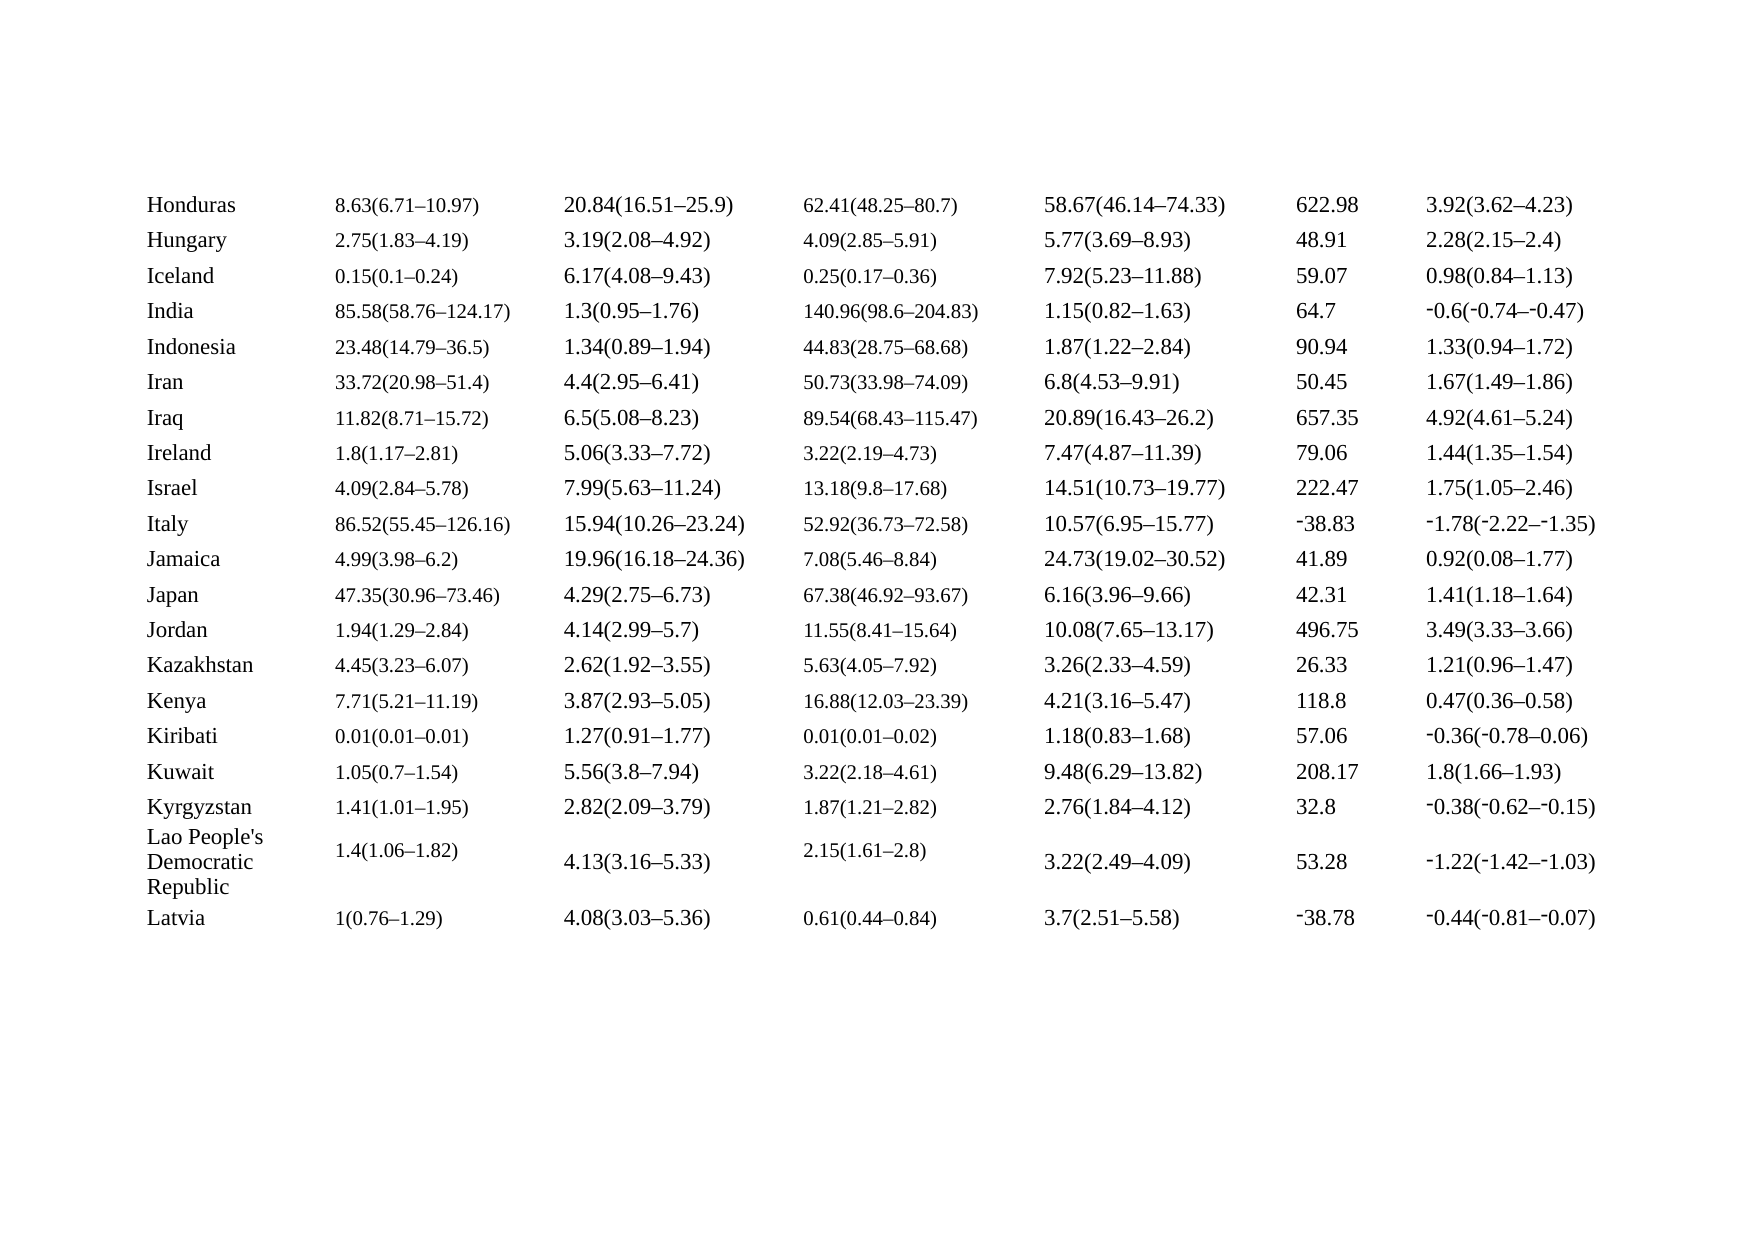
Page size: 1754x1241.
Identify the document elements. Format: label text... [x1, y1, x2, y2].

table_cell 50.73(33.98–74.09) [792, 364, 1033, 400]
table_cell 57.06 [1285, 719, 1414, 754]
table_cell 2.75(1.83–4.19) [324, 223, 552, 258]
table_cell 4.99(3.98–6.2) [324, 541, 552, 577]
table_cell 496.75 [1285, 612, 1414, 648]
table_cell 2.62(1.92–3.55) [552, 648, 792, 683]
table_cell 14.51(10.73–19.77) [1033, 471, 1284, 506]
table_cell 1.41(1.01–1.95) [324, 789, 552, 825]
table_cell 86.52(55.45–126.16) [324, 506, 552, 541]
table_cell 2.82(2.09–3.79) [552, 789, 792, 825]
table_cell 4.45(3.23–6.07) [324, 648, 552, 683]
table_cell Jamaica [135, 541, 324, 577]
table_cell 4.13(3.16–5.33) [552, 825, 792, 900]
table_cell Iraq [135, 400, 324, 435]
table_cell Ireland [135, 435, 324, 471]
table_cell 79.06 [1285, 435, 1414, 471]
table_cell 4.29(2.75–6.73) [552, 577, 792, 612]
table_cell 0.61(0.44–0.84) [792, 900, 1033, 935]
table_cell Kyrgyzstan [135, 789, 324, 825]
table_cell 42.31 [1285, 577, 1414, 612]
table_cell 0.25(0.17–0.36) [792, 258, 1033, 293]
table_cell 1.87(1.21–2.82) [792, 789, 1033, 825]
table_cell 4.09(2.84–5.78) [324, 471, 552, 506]
table_cell Lao People's Democratic Republic [135, 825, 324, 900]
table_cell Indonesia [135, 329, 324, 364]
table_cell Hungary [135, 223, 324, 258]
table_cell 32.8 [1285, 789, 1414, 825]
table_cell 3.26(2.33–4.59) [1033, 648, 1284, 683]
table_cell 3.87(2.93–5.05) [552, 683, 792, 718]
table_cell 0.01(0.01–0.01) [324, 719, 552, 754]
table_cell 47.35(30.96–73.46) [324, 577, 552, 612]
table_cell 1.87(1.22–2.84) [1033, 329, 1284, 364]
table_cell 20.84(16.51–25.9) [552, 187, 792, 223]
table_cell 2.15(1.61–2.8) [792, 825, 1033, 900]
table_cell 1.34(0.89–1.94) [552, 329, 792, 364]
table_cell 20.89(16.43–26.2) [1033, 400, 1284, 435]
table_cell 1.18(0.83–1.68) [1033, 719, 1284, 754]
table_cell 0.01(0.01–0.02) [792, 719, 1033, 754]
table_cell 58.67(46.14–74.33) [1033, 187, 1284, 223]
table_cell 1.05(0.7–1.54) [324, 754, 552, 789]
table_cell 118.8 [1285, 683, 1414, 718]
table_cell Iran [135, 364, 324, 400]
table_cell 1(0.76–1.29) [324, 900, 552, 935]
table_cell -1.78(-2.22–-1.35) [1415, 506, 1618, 541]
table_cell 0.15(0.1–0.24) [324, 258, 552, 293]
table_cell 9.48(6.29–13.82) [1033, 754, 1284, 789]
table_cell 67.38(46.92–93.67) [792, 577, 1033, 612]
table_cell 4.09(2.85–5.91) [792, 223, 1033, 258]
table_cell 4.21(3.16–5.47) [1033, 683, 1284, 718]
table_cell 53.28 [1285, 825, 1414, 900]
table_cell 0.92(0.08–1.77) [1415, 541, 1618, 577]
table_cell 6.8(4.53–9.91) [1033, 364, 1284, 400]
table_cell 5.56(3.8–7.94) [552, 754, 792, 789]
table_cell -0.36(-0.78–0.06) [1415, 719, 1618, 754]
table_cell 1.94(1.29–2.84) [324, 612, 552, 648]
table_cell Israel [135, 471, 324, 506]
table_cell 23.48(14.79–36.5) [324, 329, 552, 364]
table_cell 7.99(5.63–11.24) [552, 471, 792, 506]
table_cell 2.76(1.84–4.12) [1033, 789, 1284, 825]
table_cell -38.78 [1285, 900, 1414, 935]
table_cell 1.67(1.49–1.86) [1415, 364, 1618, 400]
table_cell -38.83 [1285, 506, 1414, 541]
table_cell -0.6(-0.74–-0.47) [1415, 294, 1618, 329]
table_cell 1.8(1.66–1.93) [1415, 754, 1618, 789]
table_cell 3.22(2.18–4.61) [792, 754, 1033, 789]
table_cell -1.22(-1.42–-1.03) [1415, 825, 1618, 900]
table_cell 7.92(5.23–11.88) [1033, 258, 1284, 293]
table_cell 3.7(2.51–5.58) [1033, 900, 1284, 935]
table_cell Italy [135, 506, 324, 541]
table_cell 13.18(9.8–17.68) [792, 471, 1033, 506]
table_cell 0.98(0.84–1.13) [1415, 258, 1618, 293]
table_cell 11.55(8.41–15.64) [792, 612, 1033, 648]
table_cell 5.63(4.05–7.92) [792, 648, 1033, 683]
table_cell 1.21(0.96–1.47) [1415, 648, 1618, 683]
table_cell 1.41(1.18–1.64) [1415, 577, 1618, 612]
table_cell -0.44(-0.81–-0.07) [1415, 900, 1618, 935]
table_cell 24.73(19.02–30.52) [1033, 541, 1284, 577]
table_cell 7.71(5.21–11.19) [324, 683, 552, 718]
table_cell 1.75(1.05–2.46) [1415, 471, 1618, 506]
table_cell 222.47 [1285, 471, 1414, 506]
table_cell 4.14(2.99–5.7) [552, 612, 792, 648]
table_cell 8.63(6.71–10.97) [324, 187, 552, 223]
table_cell 85.58(58.76–124.17) [324, 294, 552, 329]
table_cell 657.35 [1285, 400, 1414, 435]
table_cell 52.92(36.73–72.58) [792, 506, 1033, 541]
table_cell 5.06(3.33–7.72) [552, 435, 792, 471]
table_cell 1.33(0.94–1.72) [1415, 329, 1618, 364]
table_cell 41.89 [1285, 541, 1414, 577]
table_cell 1.15(0.82–1.63) [1033, 294, 1284, 329]
table_cell 622.98 [1285, 187, 1414, 223]
table_cell 5.77(3.69–8.93) [1033, 223, 1284, 258]
table_cell 3.92(3.62–4.23) [1415, 187, 1618, 223]
table_cell 2.28(2.15–2.4) [1415, 223, 1618, 258]
table_cell 90.94 [1285, 329, 1414, 364]
table_cell 1.8(1.17–2.81) [324, 435, 552, 471]
table_cell 10.57(6.95–15.77) [1033, 506, 1284, 541]
table_cell 1.27(0.91–1.77) [552, 719, 792, 754]
table_cell Honduras [135, 187, 324, 223]
table_cell 3.22(2.49–4.09) [1033, 825, 1284, 900]
table_cell -0.38(-0.62–-0.15) [1415, 789, 1618, 825]
table_cell Kazakhstan [135, 648, 324, 683]
table_cell 33.72(20.98–51.4) [324, 364, 552, 400]
table_cell 6.5(5.08–8.23) [552, 400, 792, 435]
table_cell Japan [135, 577, 324, 612]
table_cell 44.83(28.75–68.68) [792, 329, 1033, 364]
table_cell 4.4(2.95–6.41) [552, 364, 792, 400]
table_cell 26.33 [1285, 648, 1414, 683]
table_cell Kuwait [135, 754, 324, 789]
table_cell 1.3(0.95–1.76) [552, 294, 792, 329]
table_cell 6.16(3.96–9.66) [1033, 577, 1284, 612]
table_cell 89.54(68.43–115.47) [792, 400, 1033, 435]
table_cell 10.08(7.65–13.17) [1033, 612, 1284, 648]
table_cell 1.4(1.06–1.82) [324, 825, 552, 900]
table_cell Latvia [135, 900, 324, 935]
table_cell 50.45 [1285, 364, 1414, 400]
table_cell 3.22(2.19–4.73) [792, 435, 1033, 471]
table_cell 208.17 [1285, 754, 1414, 789]
table_cell 4.92(4.61–5.24) [1415, 400, 1618, 435]
table_cell 11.82(8.71–15.72) [324, 400, 552, 435]
table_cell 140.96(98.6–204.83) [792, 294, 1033, 329]
table_cell 59.07 [1285, 258, 1414, 293]
table_cell 19.96(16.18–24.36) [552, 541, 792, 577]
table_cell 1.44(1.35–1.54) [1415, 435, 1618, 471]
table_cell Kiribati [135, 719, 324, 754]
table_cell Jordan [135, 612, 324, 648]
table_cell Iceland [135, 258, 324, 293]
table_cell 16.88(12.03–23.39) [792, 683, 1033, 718]
table_cell 62.41(48.25–80.7) [792, 187, 1033, 223]
table_cell 15.94(10.26–23.24) [552, 506, 792, 541]
table_cell India [135, 294, 324, 329]
table_cell Kenya [135, 683, 324, 718]
table_cell 4.08(3.03–5.36) [552, 900, 792, 935]
table_cell 7.47(4.87–11.39) [1033, 435, 1284, 471]
table_cell 3.19(2.08–4.92) [552, 223, 792, 258]
table_cell 7.08(5.46–8.84) [792, 541, 1033, 577]
table_cell 6.17(4.08–9.43) [552, 258, 792, 293]
table_cell 64.7 [1285, 294, 1414, 329]
table_cell 3.49(3.33–3.66) [1415, 612, 1618, 648]
table_cell 0.47(0.36–0.58) [1415, 683, 1618, 718]
table_cell 48.91 [1285, 223, 1414, 258]
